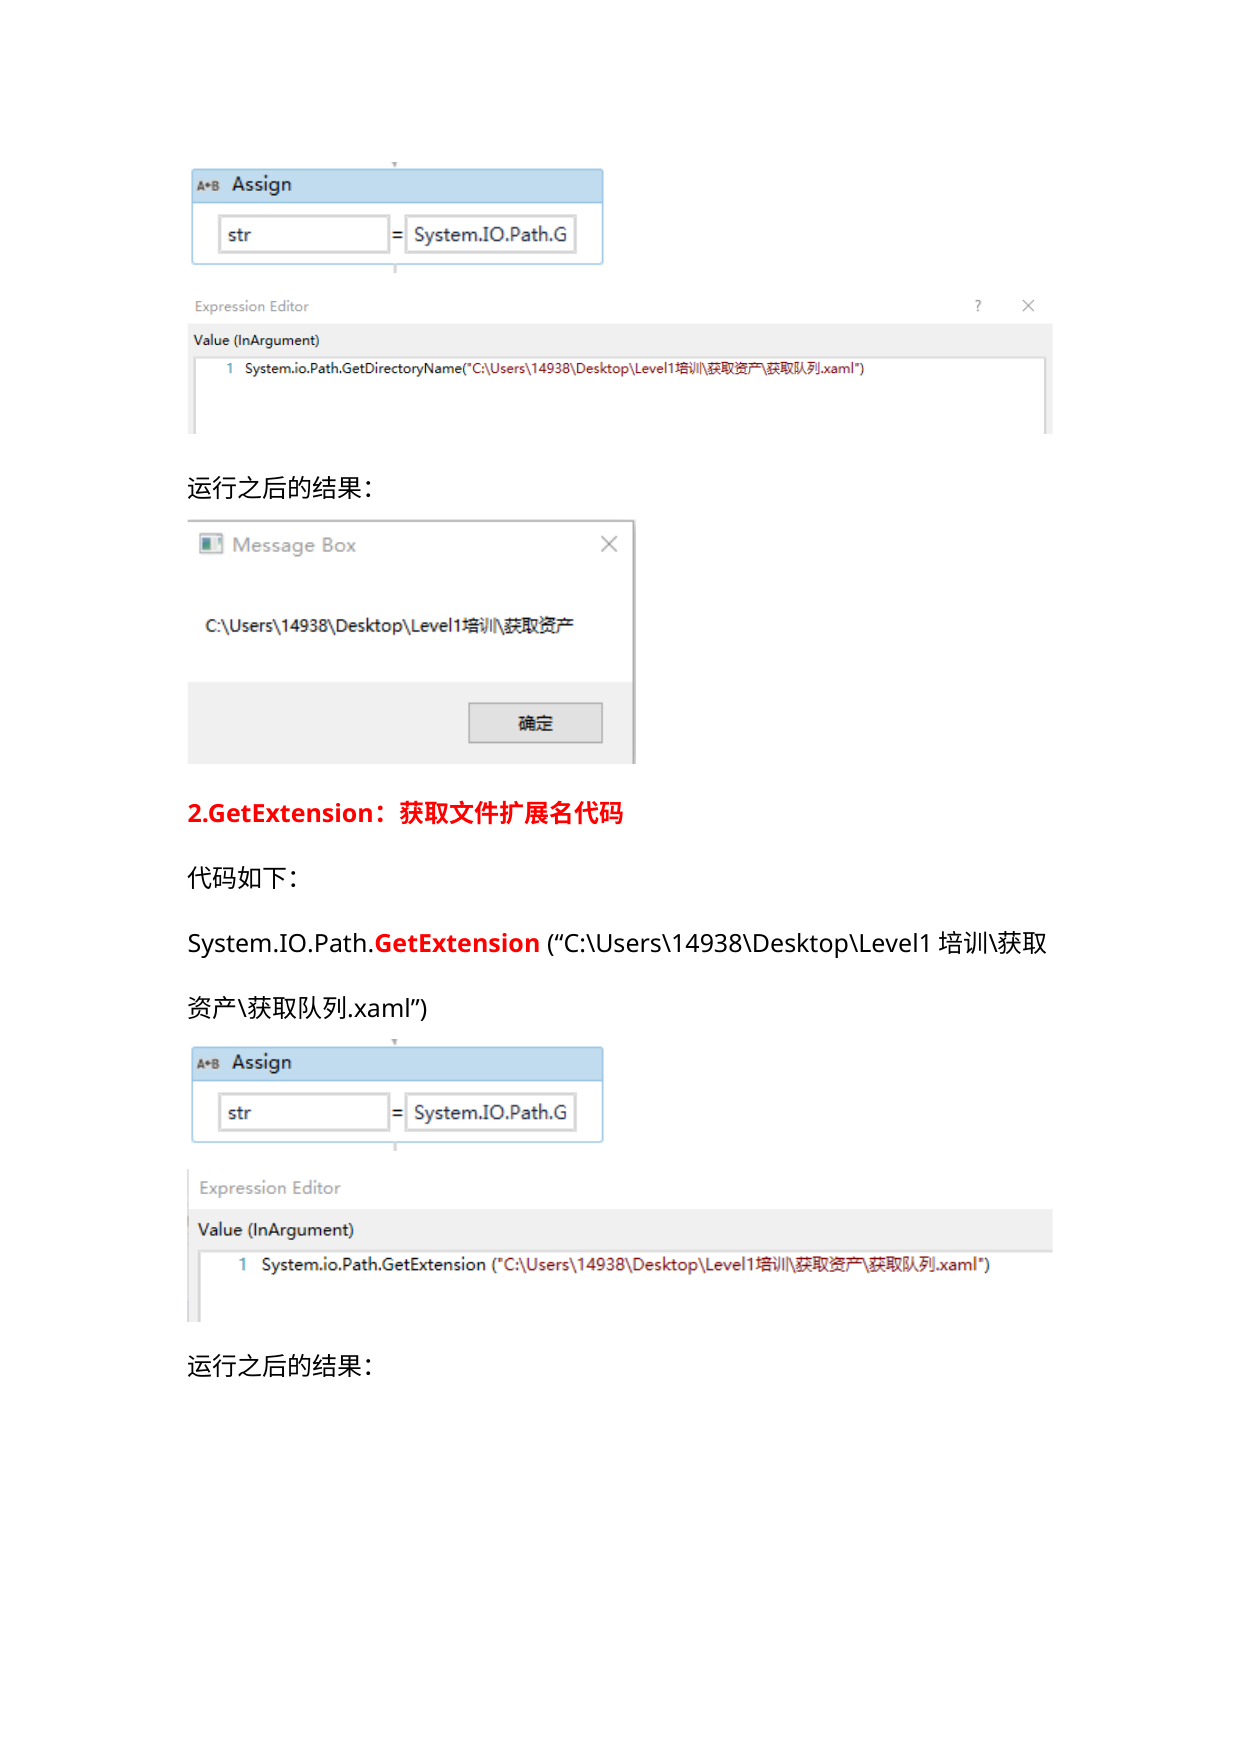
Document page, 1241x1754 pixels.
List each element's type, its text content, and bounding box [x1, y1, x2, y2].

picture [187, 292, 1053, 434]
text 代码如下： [187, 844, 1053, 909]
text 运行之后的结果： [187, 1332, 1053, 1397]
text 2.GetExtension：获取文件扩展名代码 [187, 779, 1053, 844]
picture [187, 1039, 610, 1151]
picture [187, 162, 610, 273]
picture [187, 519, 636, 764]
picture [187, 1169, 1053, 1322]
text System.IO.Path.GetExtension (“C:\Users\14938\Desktop\Level1培训\获取资产\获取队列.xaml”) [187, 909, 1053, 1039]
text 运行之后的结果： [187, 454, 1053, 519]
